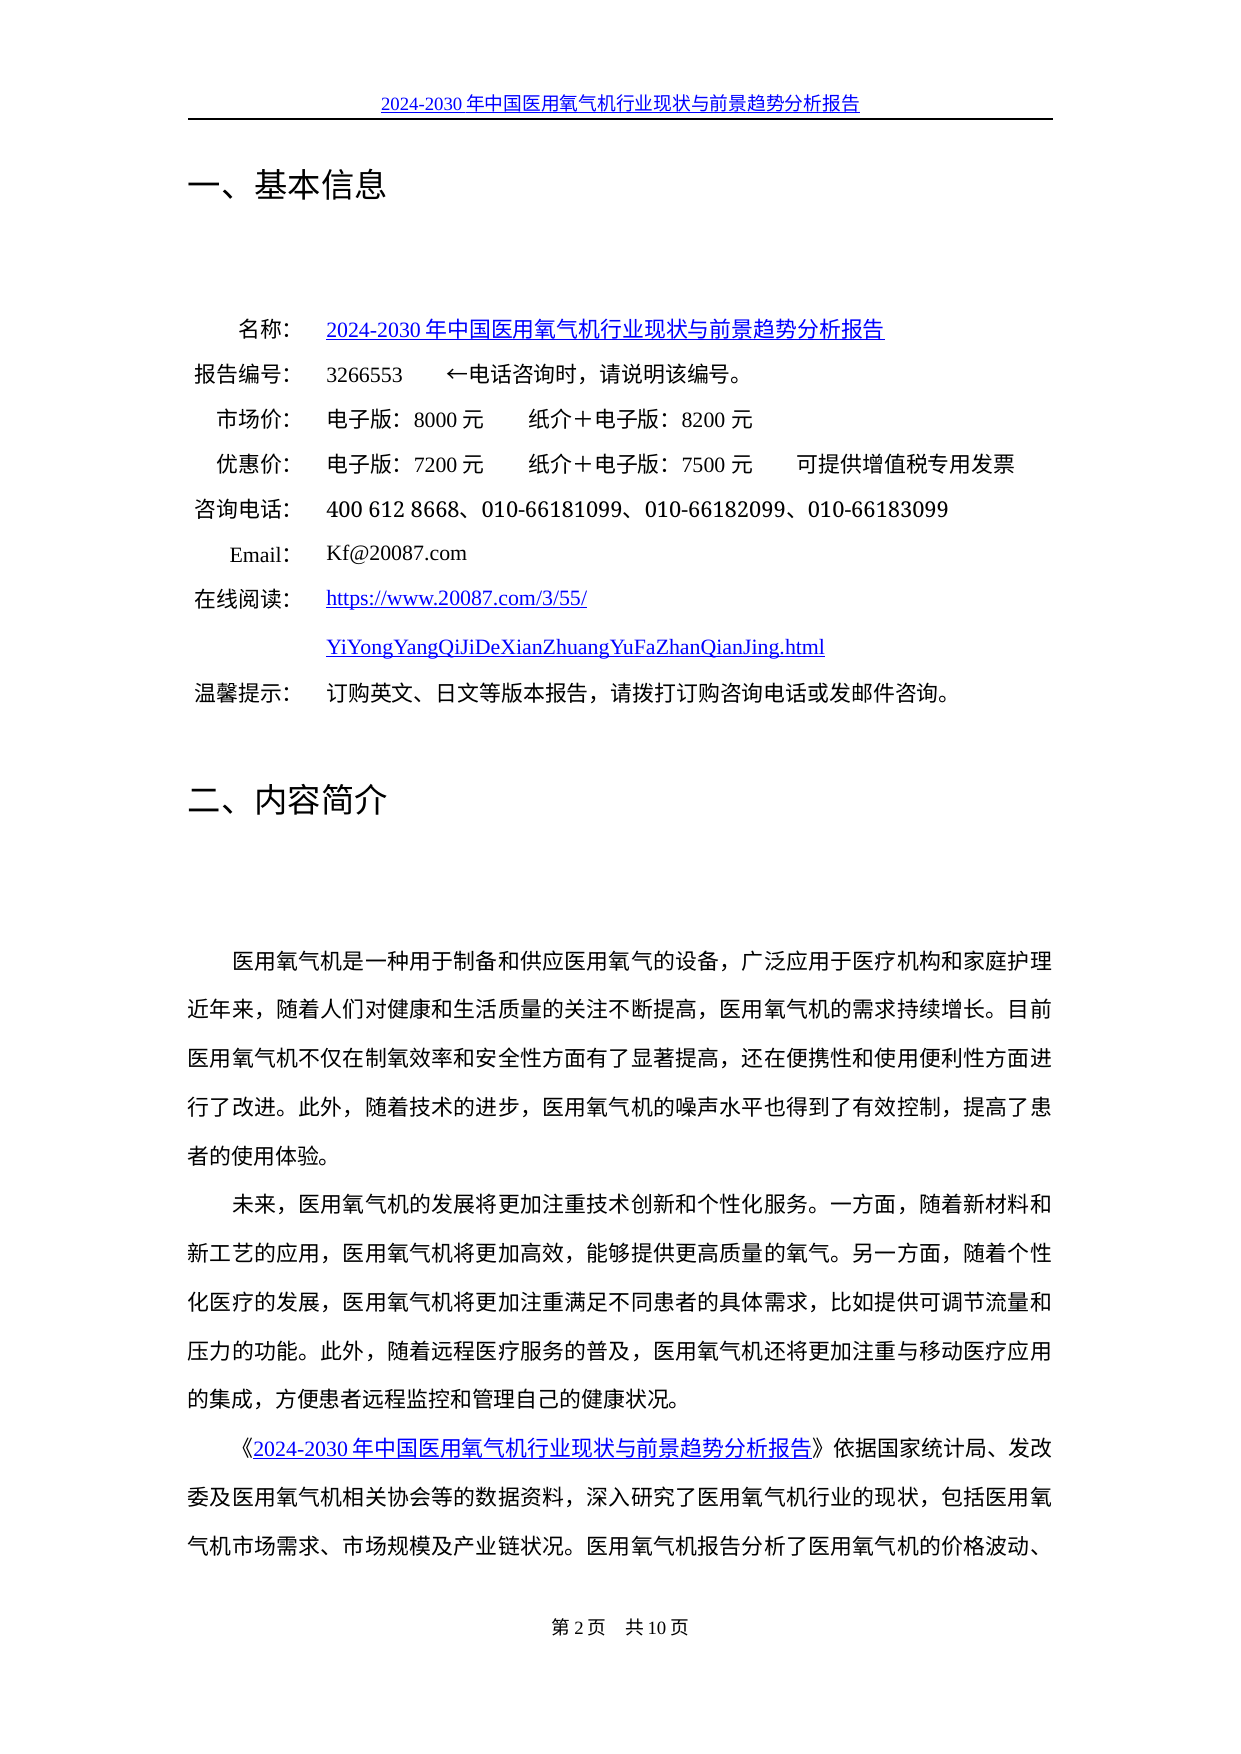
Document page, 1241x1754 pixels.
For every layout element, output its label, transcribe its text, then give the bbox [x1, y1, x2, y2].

table_cell [315, 582, 1073, 675]
table_cell 电子版：7200 元 纸介＋电子版：7500 元 可提供增值税专用发票 [315, 447, 1073, 492]
table_header 名称： [167, 312, 315, 357]
table_cell 报告编号： [167, 357, 315, 402]
table_cell 咨询电话： [167, 492, 315, 537]
table_header 2024-2030年中国医用氧气机行业现状与前景趋势分析报告 [315, 312, 1073, 357]
title 二、内容简介 [187, 766, 1053, 831]
table_cell 优惠价： [167, 447, 315, 492]
title 一、基本信息 [187, 150, 1053, 215]
table_cell 电子版：8000 元 纸介＋电子版：8200 元 [315, 402, 1073, 447]
table_cell Email： [167, 537, 315, 582]
table_cell 400 612 8668、010-66181099、010-66182099、010-66183099 [315, 492, 1073, 537]
table_cell 3266553 ←电话咨询时，请说明该编号。 [315, 357, 1073, 402]
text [187, 943, 1053, 1561]
table_cell 在线阅读： [167, 582, 315, 675]
table_cell 温馨提示： [167, 675, 315, 720]
table_cell Kf@20087.com [315, 537, 1073, 582]
table_cell 市场价： [167, 402, 315, 447]
table_cell 订购英文、日文等版本报告，请拨打订购咨询电话或发邮件咨询。 [315, 675, 1073, 720]
